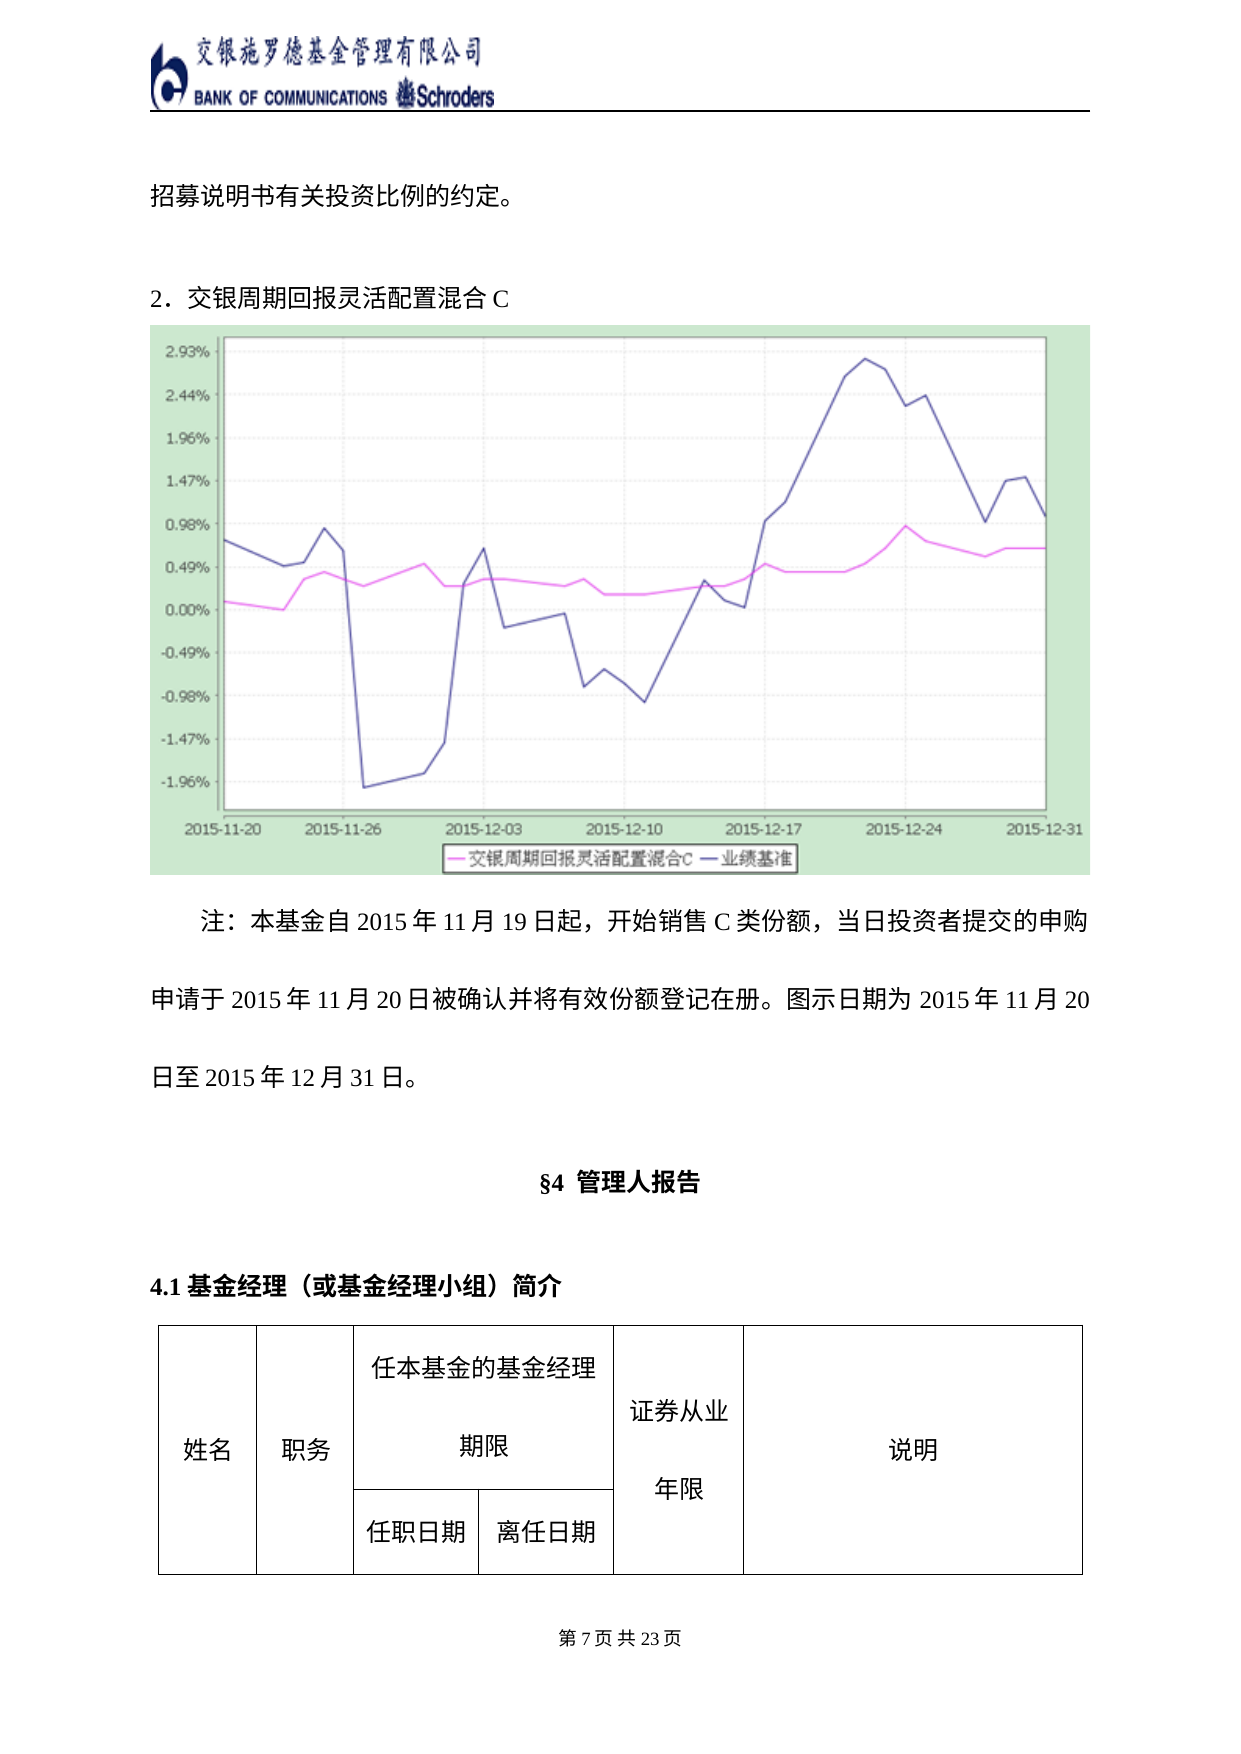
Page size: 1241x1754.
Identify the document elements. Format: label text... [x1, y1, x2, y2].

table_cell 任职日期 [354, 1490, 478, 1574]
table_header 任本基金的基金经理期限 [354, 1326, 613, 1488]
picture [151, 36, 494, 110]
text 4.1 基金经理（或基金经理小组）简介 [150, 1252, 1090, 1317]
subtitle §4 管理人报告 [150, 1148, 1090, 1213]
table_header 姓名 [159, 1326, 256, 1574]
table_cell 离任日期 [479, 1490, 613, 1574]
table_header 证券从业年限 [614, 1326, 743, 1574]
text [150, 162, 1090, 227]
table_header 说明 [744, 1326, 1082, 1574]
table_header 职务 [257, 1326, 353, 1574]
text 2．交银周期回报灵活配置混合C [150, 278, 1090, 315]
text 注：本基金自2015年11月19日起，开始销售C类份额，当日投资者提交的申购申请于2015年11月20日被确认并将有效份额登记在册。图示日期为2015年11月20日至2015年12月31日。 [150, 887, 1090, 1108]
picture [150, 325, 1091, 875]
